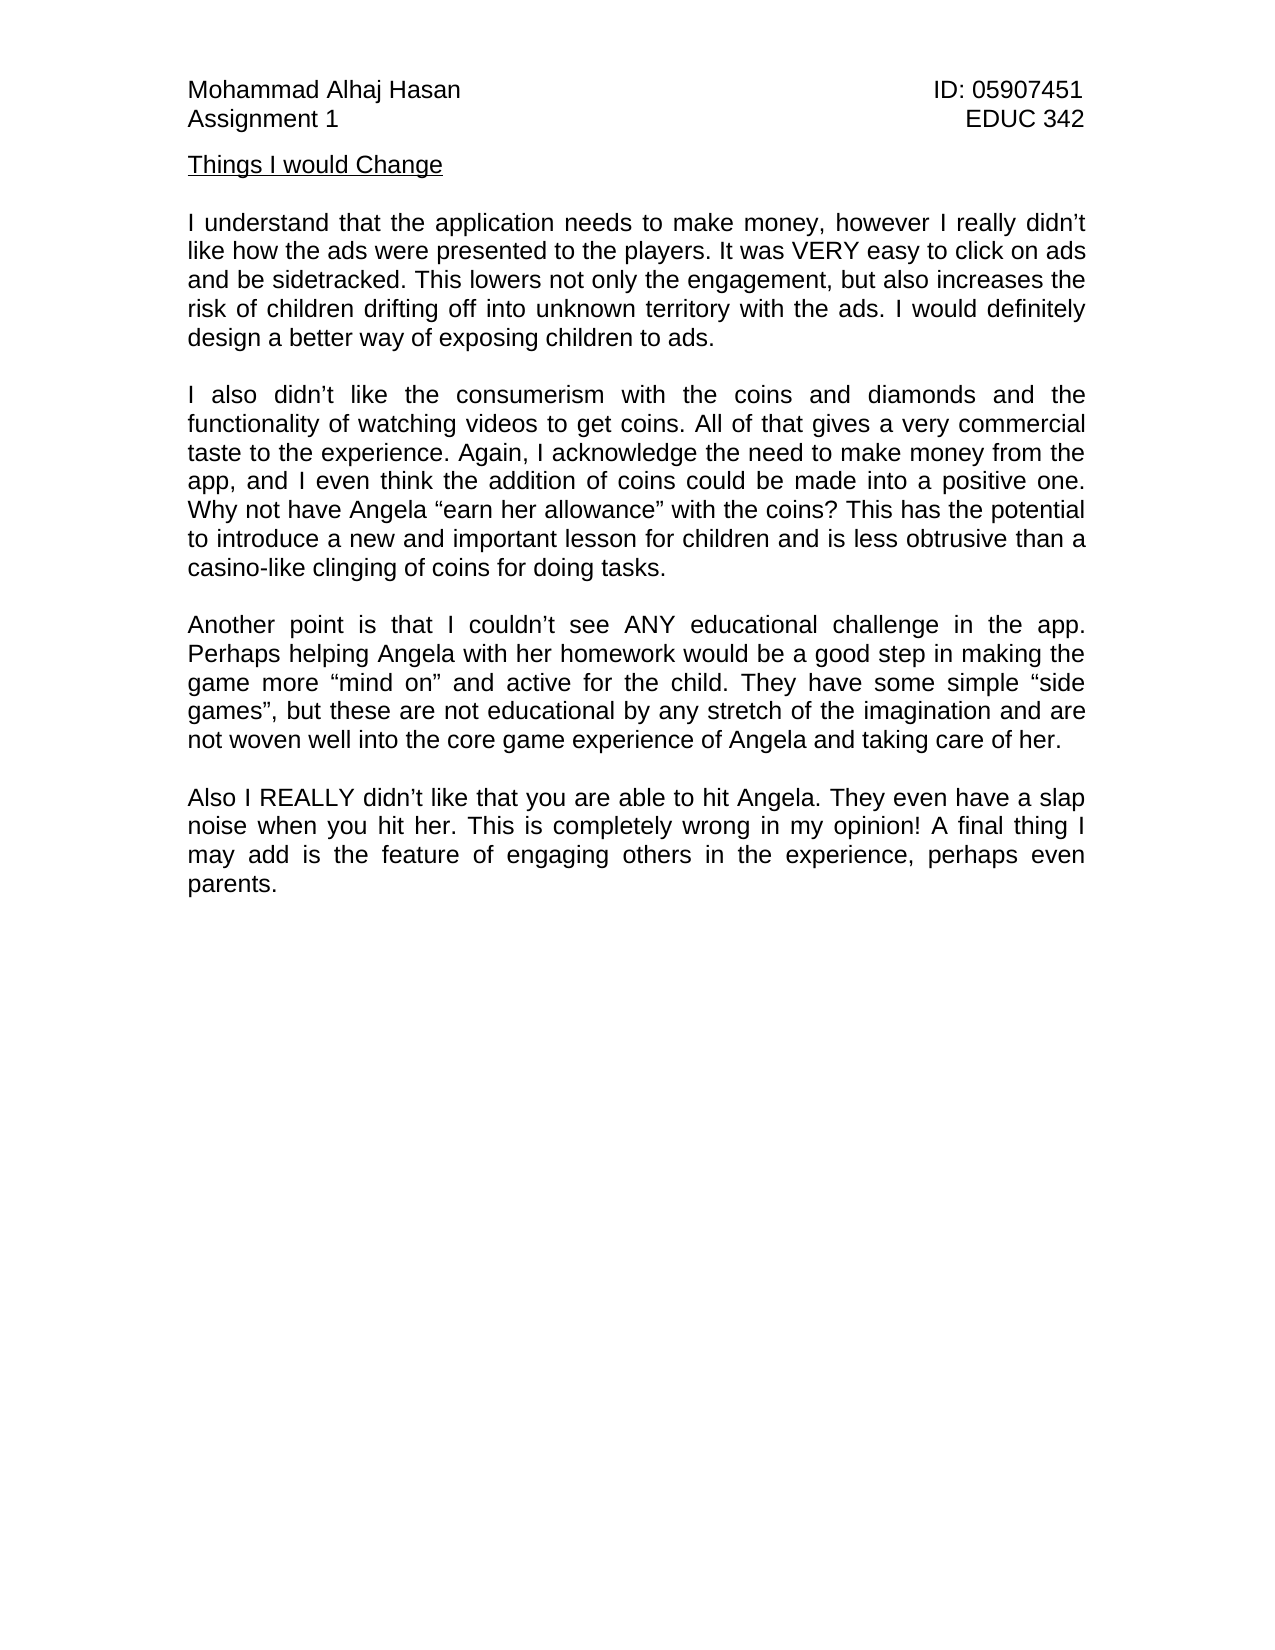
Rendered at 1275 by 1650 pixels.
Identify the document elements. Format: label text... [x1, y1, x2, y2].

text Another point is that I couldn’t see ANY educational challenge in the app. Perhaps helping Angela with her homework would be a good step in making the game more “mind on” and active for the child. They have some simple “side games”, but these are not educational by any stretch of the imagination and are not woven well into the core game experience of Angela and taking care of her. [187, 610, 1087, 754]
text Things I would Change [187, 150, 1087, 179]
text Also I REALLY didn’t like that you are able to hit Angela. They even have a slap noise when you hit her. This is completely wrong in my opinion! A final thing I may add is the feature of engaging others in the experience, perhaps even parents. [187, 782, 1087, 897]
text I also didn’t like the consumerism with the coins and diamonds and the functionality of watching videos to get coins. All of that gives a very commercial taste to the experience. Again, I acknowledge the need to make money from the app, and I even think the addition of coins could be made into a positive one. Why not have Angela “earn her allowance” with the coins? This has the potential to introduce a new and important lesson for children and is less obtrusive than a casino-like clinging of coins for doing tasks. [187, 380, 1087, 581]
text I understand that the application needs to make money, however I really didn’t like how the ads were presented to the players. It was VERY easy to click on ads and be sidetracked. This lowers not only the engagement, but also increases the risk of children drifting off into unknown territory with the ads. I would definitely design a better way of exposing children to ads. [187, 207, 1087, 351]
